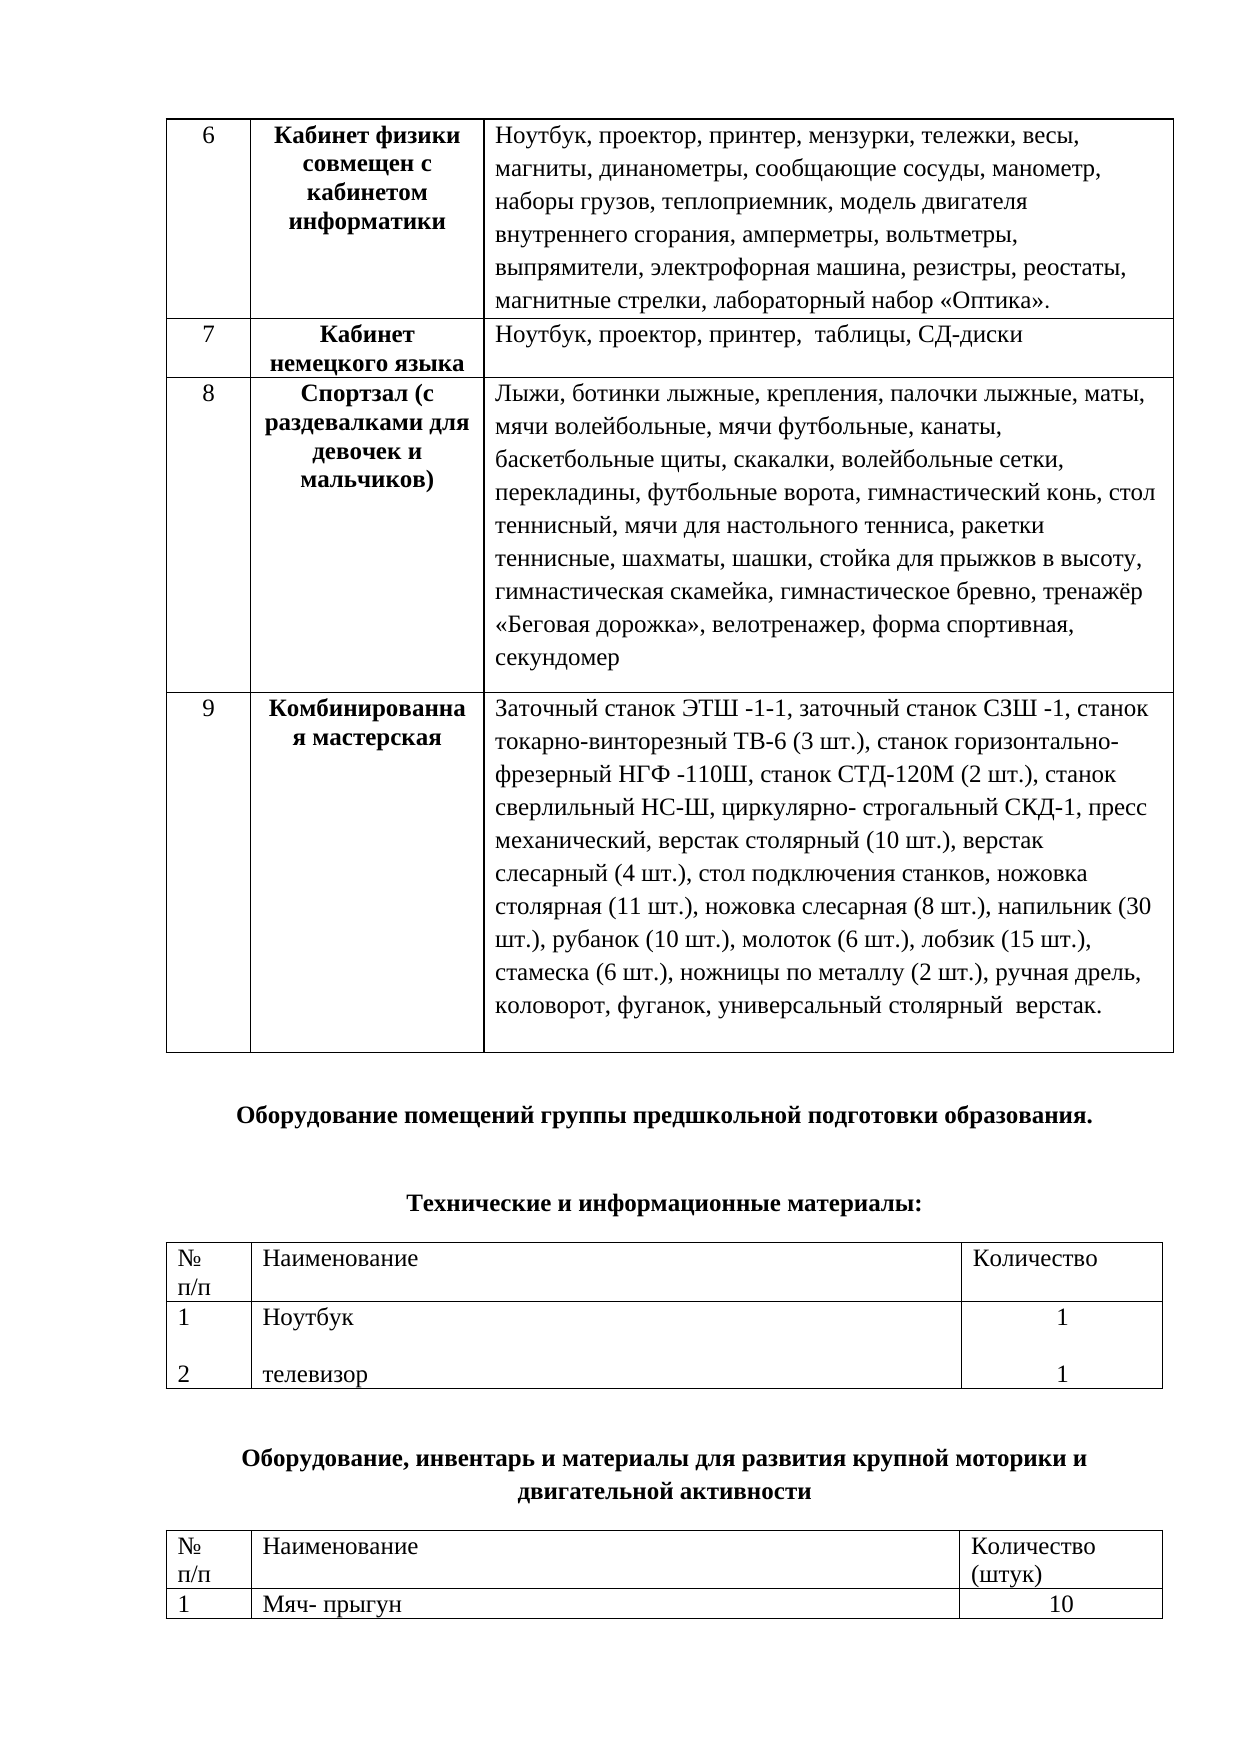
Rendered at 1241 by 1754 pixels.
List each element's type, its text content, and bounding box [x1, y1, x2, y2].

table_cell 1 2 [167, 1302, 251, 1388]
table_cell 9 [167, 693, 250, 1052]
text Оборудование помещений группы предшкольной подготовки образования. [177, 1100, 1152, 1129]
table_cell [960, 1589, 1162, 1618]
table_header Наименование [252, 1243, 961, 1301]
text Технические и информационные материалы: [177, 1188, 1152, 1217]
table_cell Комбинированная мастерская [251, 693, 483, 1052]
table_cell 6 [167, 120, 250, 318]
table_header Количество (штук) [960, 1531, 1162, 1588]
table_header № п/п [167, 1243, 251, 1301]
table_cell Лыжи, ботинки лыжные, крепления, палочки лыжные, маты, мячи волейбольные, мячи футбольные, канаты, баскетбольные щиты, скакалки, волейбольные сетки, перекладины, футбольные ворота, гимнастический конь, стол теннисный, мячи для настольного тенниса, ракетки теннисные, шахматы, шашки, стойка для прыжков в высоту, гимнастическая скамейка, гимнастическое бревно, тренажёр «Беговая дорожка», велотренажер, форма спортивная, секундомер [485, 378, 1173, 692]
table_header Наименование [252, 1531, 959, 1588]
table_cell 7 [167, 319, 250, 377]
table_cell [252, 1589, 959, 1618]
table_cell 8 [167, 378, 250, 692]
table_cell Кабинет немецкого языка [251, 319, 483, 377]
table_cell Заточный станок ЭТШ -1-1, заточный станок СЗШ -1, станок токарно-винторезный ТВ-6 (3 шт.), станок горизонтально-фрезерный НГФ -110Ш, станок СТД-120М (2 шт.), станок сверлильный НС-Ш, циркулярно- строгальный СКД-1, пресс механический, верстак столярный (10 шт.), верстак слесарный (4 шт.), стол подключения станков, ножовка столярная (11 шт.), ножовка слесарная (8 шт.), напильник (30 шт.), рубанок (10 шт.), молоток (6 шт.), лобзик (15 шт.), стамеска (6 шт.), ножницы по металлу (2 шт.), ручная дрель, коловорот, фуганок, универсальный столярный верстак. [485, 693, 1173, 1052]
table_cell Ноутбук, проектор, принтер, таблицы, СД-диски [485, 319, 1173, 377]
text Оборудование, инвентарь и материалы для развития крупной моторики и двигательной активности [177, 1443, 1152, 1505]
table_cell Ноутбук телевизор [252, 1302, 961, 1388]
table_cell Ноутбук, проектор, принтер, мензурки, тележки, весы, магниты, динанометры, сообщающие сосуды, манометр, наборы грузов, теплоприемник, модель двигателя внутреннего сгорания, амперметры, вольтметры, выпрямители, электрофорная машина, резистры, реостаты, магнитные стрелки, лабораторный набор «Оптика». [485, 120, 1173, 318]
table_header Количество [962, 1243, 1162, 1301]
table_cell 1 1 [962, 1302, 1162, 1388]
table_header № п/п [167, 1531, 251, 1588]
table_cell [167, 1589, 251, 1618]
table_cell Кабинет физики совмещен с кабинетом информатики [251, 120, 483, 318]
table_cell Спортзал (с раздевалками для девочек и мальчиков) [251, 378, 483, 692]
